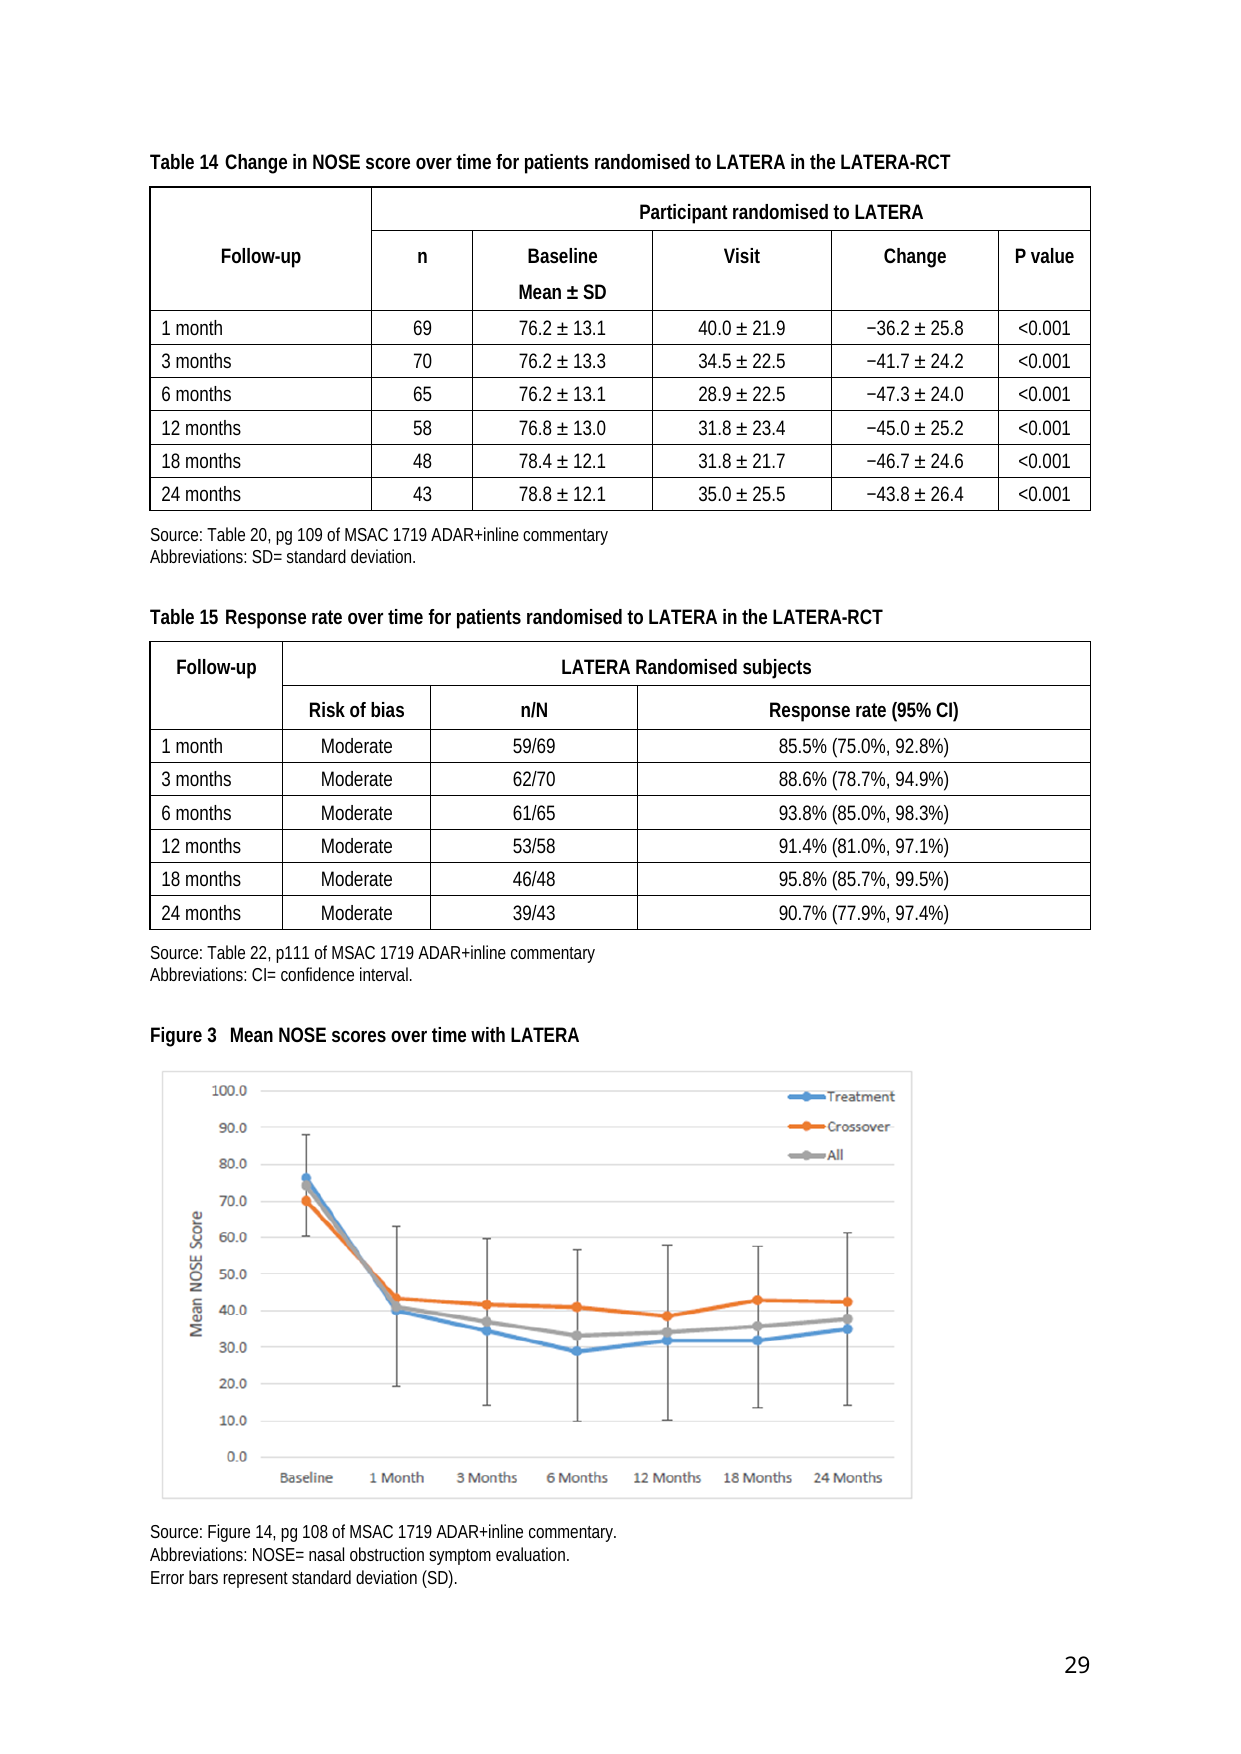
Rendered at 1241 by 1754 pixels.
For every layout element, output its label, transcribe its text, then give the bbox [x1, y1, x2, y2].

text Source: Figure 14, pg 108 of MSAC 1719 ADAR+inline commentary. [150, 1521, 1090, 1542]
table_cell <0.001 [999, 311, 1090, 344]
table_cell 88.6% (78.7%, 94.9%) [638, 763, 1090, 795]
table_cell 28.9 ± 22.5 [653, 378, 831, 410]
table_cell 43 [372, 478, 472, 510]
table_cell Moderate [283, 896, 430, 928]
table_cell Moderate [283, 863, 430, 895]
table_cell 58 [372, 411, 472, 444]
table_header [151, 188, 371, 230]
text Table 15 Response rate over time for patients randomised to LATERA in the LATERA-RCT [150, 604, 1090, 628]
table_cell 76.2 ± 13.1 [473, 311, 652, 344]
table_cell −36.2 ± 25.8 [832, 311, 998, 344]
table_cell 24 months [151, 896, 282, 928]
table_cell 18 months [151, 863, 282, 895]
table_cell <0.001 [999, 478, 1090, 510]
table_cell −47.3 ± 24.0 [832, 378, 998, 410]
table_cell 95.8% (85.7%, 99.5%) [638, 863, 1090, 895]
table_cell 12 months [151, 830, 282, 862]
table_cell 1 month [151, 311, 371, 344]
table_header LATERA Randomised subjects [283, 642, 1090, 685]
table_cell Risk of bias [283, 686, 430, 728]
table_cell 6 months [151, 378, 371, 410]
table_cell 12 months [151, 411, 371, 444]
text Abbreviations: NOSE= nasal obstruction symptom evaluation. [150, 1544, 1090, 1565]
table_cell 46/48 [431, 863, 637, 895]
table_cell Follow-up [151, 230, 371, 310]
table_cell 78.4 ± 12.1 [473, 445, 652, 477]
table_cell n/N [431, 686, 637, 728]
text Source: Table 22, p111 of MSAC 1719 ADAR+inline commentary [150, 942, 1090, 964]
table_cell [151, 685, 282, 728]
table_cell Response rate (95% CI) [638, 686, 1090, 728]
table_cell 39/43 [431, 896, 637, 928]
table_cell 6 months [151, 796, 282, 828]
table_cell <0.001 [999, 411, 1090, 444]
table_cell 40.0 ± 21.9 [653, 311, 831, 344]
table_cell 76.2 ± 13.1 [473, 378, 652, 410]
table_cell −41.7 ± 24.2 [832, 345, 998, 377]
table_cell 93.8% (85.0%, 98.3%) [638, 796, 1090, 828]
table_cell 35.0 ± 25.5 [653, 478, 831, 510]
table_cell 53/58 [431, 830, 637, 862]
text Source: Table 20, pg 109 of MSAC 1719 ADAR+inline commentary [150, 524, 1090, 546]
text Figure 3 Mean NOSE scores over time with LATERA [150, 1023, 1090, 1047]
text Error bars represent standard deviation (SD). [150, 1567, 1090, 1588]
table_cell Moderate [283, 730, 430, 762]
table_cell n [372, 231, 472, 310]
table_cell 18 months [151, 445, 371, 477]
table_cell 3 months [151, 763, 282, 795]
table_cell 48 [372, 445, 472, 477]
table_cell 65 [372, 378, 472, 410]
table_cell 91.4% (81.0%, 97.1%) [638, 830, 1090, 862]
table_cell Moderate [283, 830, 430, 862]
table_cell 76.8 ± 13.0 [473, 411, 652, 444]
table_cell −43.8 ± 26.4 [832, 478, 998, 510]
table_cell 70 [372, 345, 472, 377]
table_cell 24 months [151, 478, 371, 510]
table_cell 69 [372, 311, 472, 344]
table_cell 85.5% (75.0%, 92.8%) [638, 730, 1090, 762]
table_cell 78.8 ± 12.1 [473, 478, 652, 510]
table_cell <0.001 [999, 378, 1090, 410]
table_cell 62/70 [431, 763, 637, 795]
table_cell 76.2 ± 13.3 [473, 345, 652, 377]
table_cell 1 month [151, 730, 282, 762]
text Abbreviations: CI= confidence interval. [150, 964, 1090, 985]
text Abbreviations: SD= standard deviation. [150, 546, 1090, 567]
table_cell 61/65 [431, 796, 637, 828]
table_cell 90.7% (77.9%, 97.4%) [638, 896, 1090, 928]
table_header [372, 188, 473, 230]
picture [150, 1059, 922, 1502]
table_cell Moderate [283, 796, 430, 828]
table_cell −46.7 ± 24.6 [832, 445, 998, 477]
table_cell 31.8 ± 23.4 [653, 411, 831, 444]
table_cell Change [832, 231, 998, 310]
table_cell Visit [653, 231, 831, 310]
table_cell 59/69 [431, 730, 637, 762]
table_cell 31.8 ± 21.7 [653, 445, 831, 477]
table_cell 3 months [151, 345, 371, 377]
table_cell P value [999, 231, 1090, 310]
text Table 14 Change in NOSE score over time for patients randomised to LATERA in the LATERA-RCT [150, 150, 1090, 174]
table_cell Baseline Mean ± SD [473, 231, 652, 310]
table_cell 34.5 ± 22.5 [653, 345, 831, 377]
table_cell <0.001 [999, 445, 1090, 477]
table_header Follow-up [151, 642, 282, 685]
table_cell Moderate [283, 763, 430, 795]
table_header Participant randomised to LATERA [473, 188, 1090, 230]
table_cell <0.001 [999, 345, 1090, 377]
table_cell −45.0 ± 25.2 [832, 411, 998, 444]
